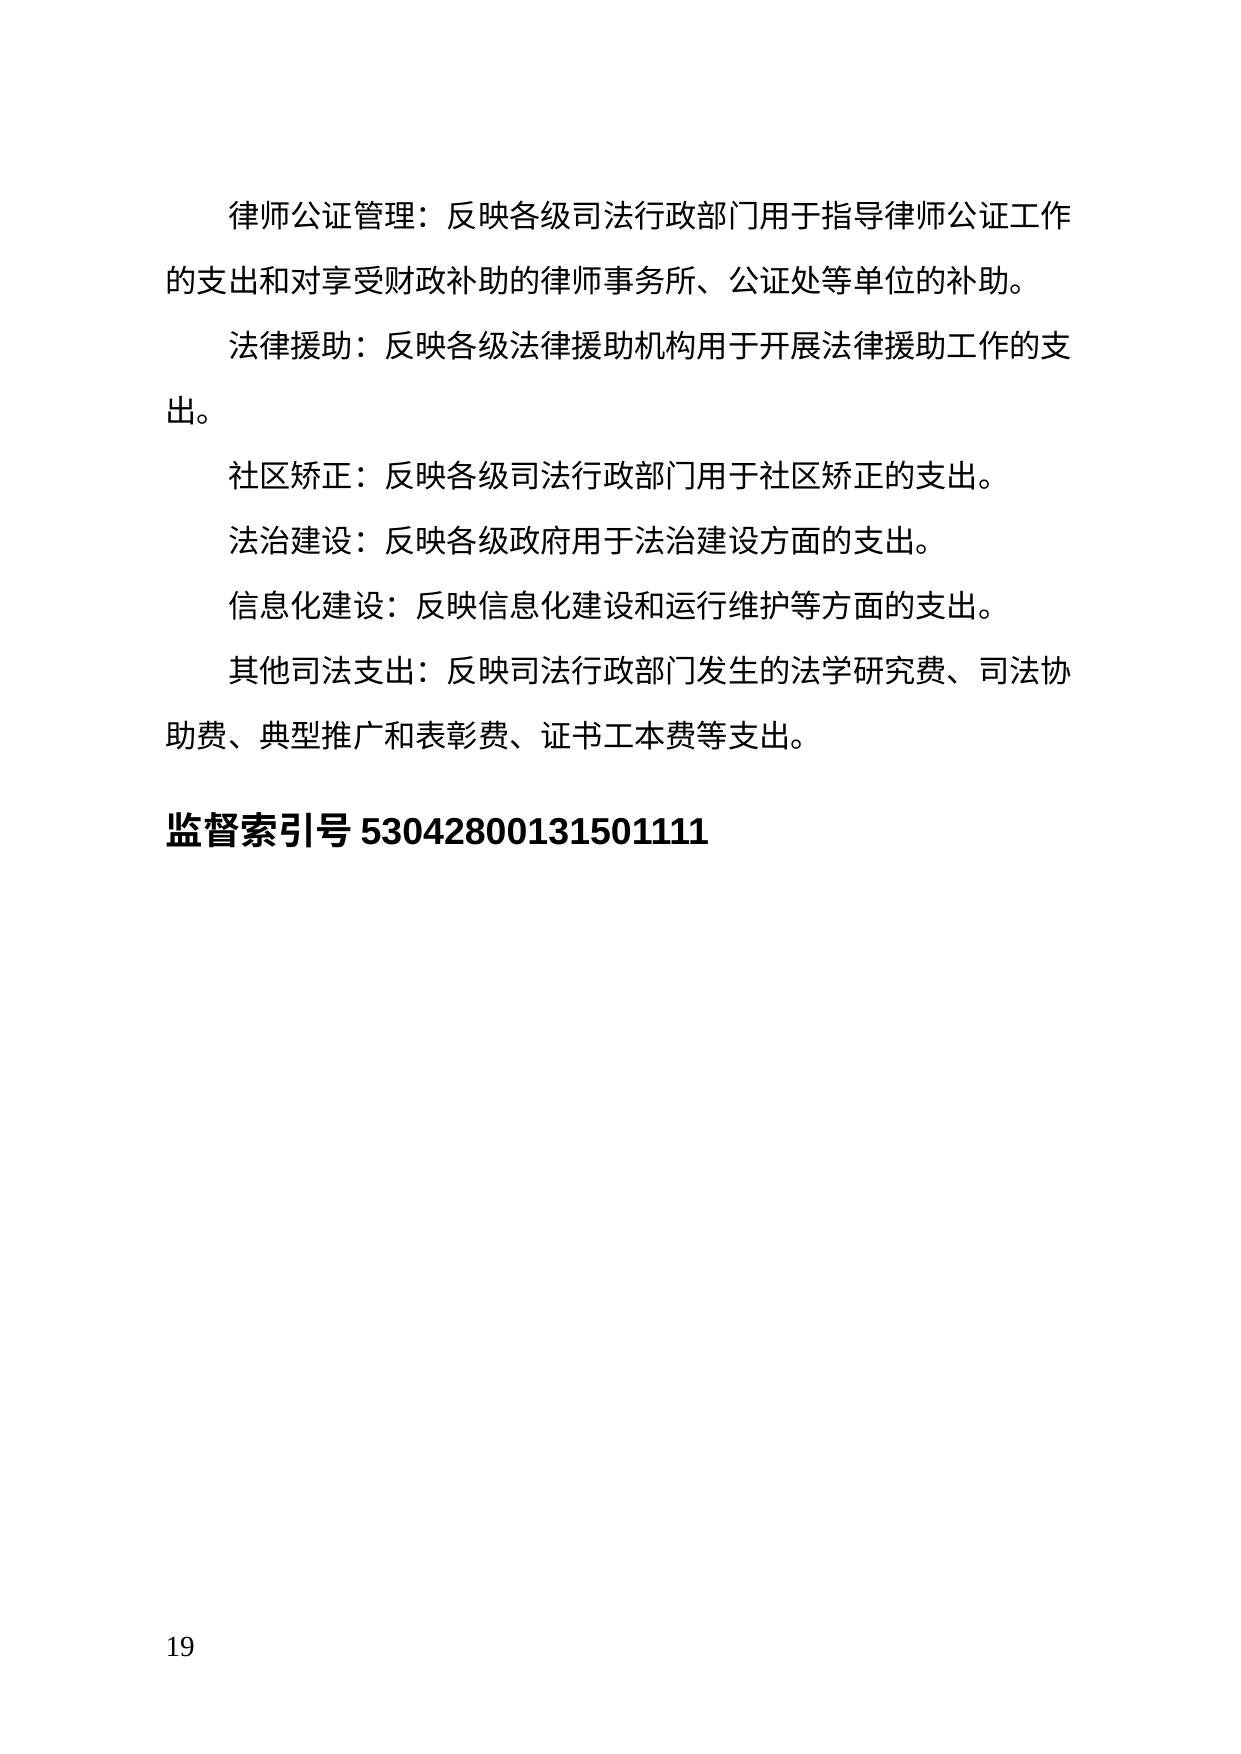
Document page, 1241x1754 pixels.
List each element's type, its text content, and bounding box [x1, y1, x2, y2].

text 监督索引号53042800131501111 [165, 799, 1087, 864]
text 信息化建设：反映信息化建设和运行维护等方面的支出。 [165, 571, 1087, 636]
text 社区矫正：反映各级司法行政部门用于社区矫正的支出。 [165, 441, 1087, 506]
text 律师公证管理：反映各级司法行政部门用于指导律师公证工作的支出和对享受财政补助的律师事务所、公证处等单位的补助。 [165, 181, 1087, 311]
text 其他司法支出：反映司法行政部门发生的法学研究费、司法协助费、典型推广和表彰费、证书工本费等支出。 [165, 636, 1087, 766]
text 法治建设：反映各级政府用于法治建设方面的支出。 [165, 506, 1087, 571]
text 法律援助：反映各级法律援助机构用于开展法律援助工作的支出。 [165, 311, 1087, 441]
